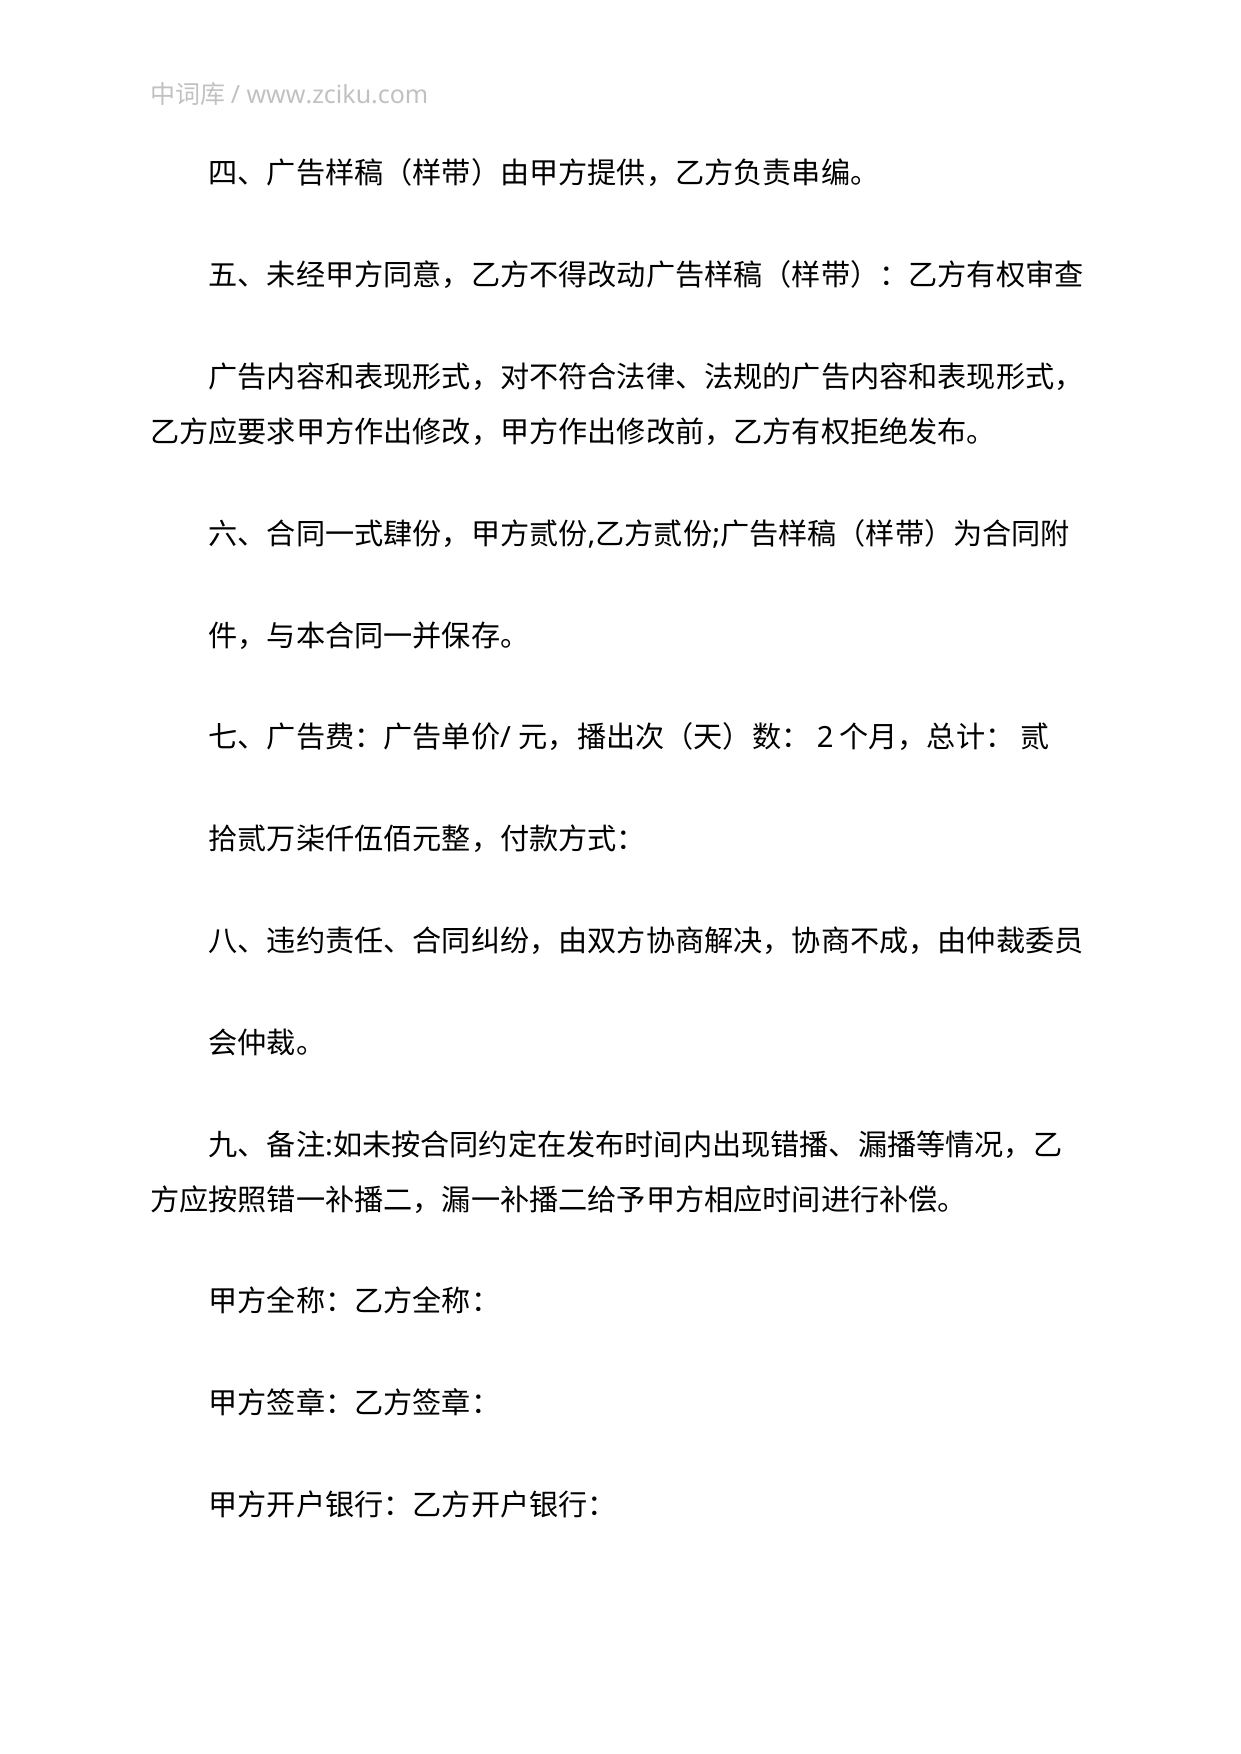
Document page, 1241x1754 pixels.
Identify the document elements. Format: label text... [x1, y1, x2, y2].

text 会仲裁。 [150, 1019, 1090, 1062]
text 七、广告费：广告单价/ 元，播出次（天）数： 2个月，总计： 贰 [150, 714, 1090, 756]
text 甲方开户银行：乙方开户银行： [150, 1482, 1090, 1524]
text 九、备注:如未按合同约定在发布时间内出现错播、漏播等情况，乙方应按照错一补播二，漏一补播二给予甲方相应时间进行补偿。 [150, 1121, 1090, 1218]
text 甲方签章：乙方签章： [150, 1380, 1090, 1422]
text 五、未经甲方同意，乙方不得改动广告样稿（样带）：乙方有权审查 [150, 252, 1090, 294]
text 拾贰万柒仟伍佰元整，付款方式： [150, 816, 1090, 858]
text 八、违约责任、合同纠纷，由双方协商解决，协商不成，由仲裁委员 [150, 918, 1090, 960]
text 广告内容和表现形式，对不符合法律、法规的广告内容和表现形式，乙方应要求甲方作出修改，甲方作出修改前，乙方有权拒绝发布。 [150, 353, 1090, 451]
text 六、合同一式肆份，甲方贰份,乙方贰份;广告样稿（样带）为合同附 [150, 510, 1090, 553]
text 四、广告样稿（样带）由甲方提供，乙方负责串编。 [150, 150, 1090, 192]
text 件，与本合同一并保存。 [150, 612, 1090, 654]
text 甲方全称：乙方全称： [150, 1278, 1090, 1320]
